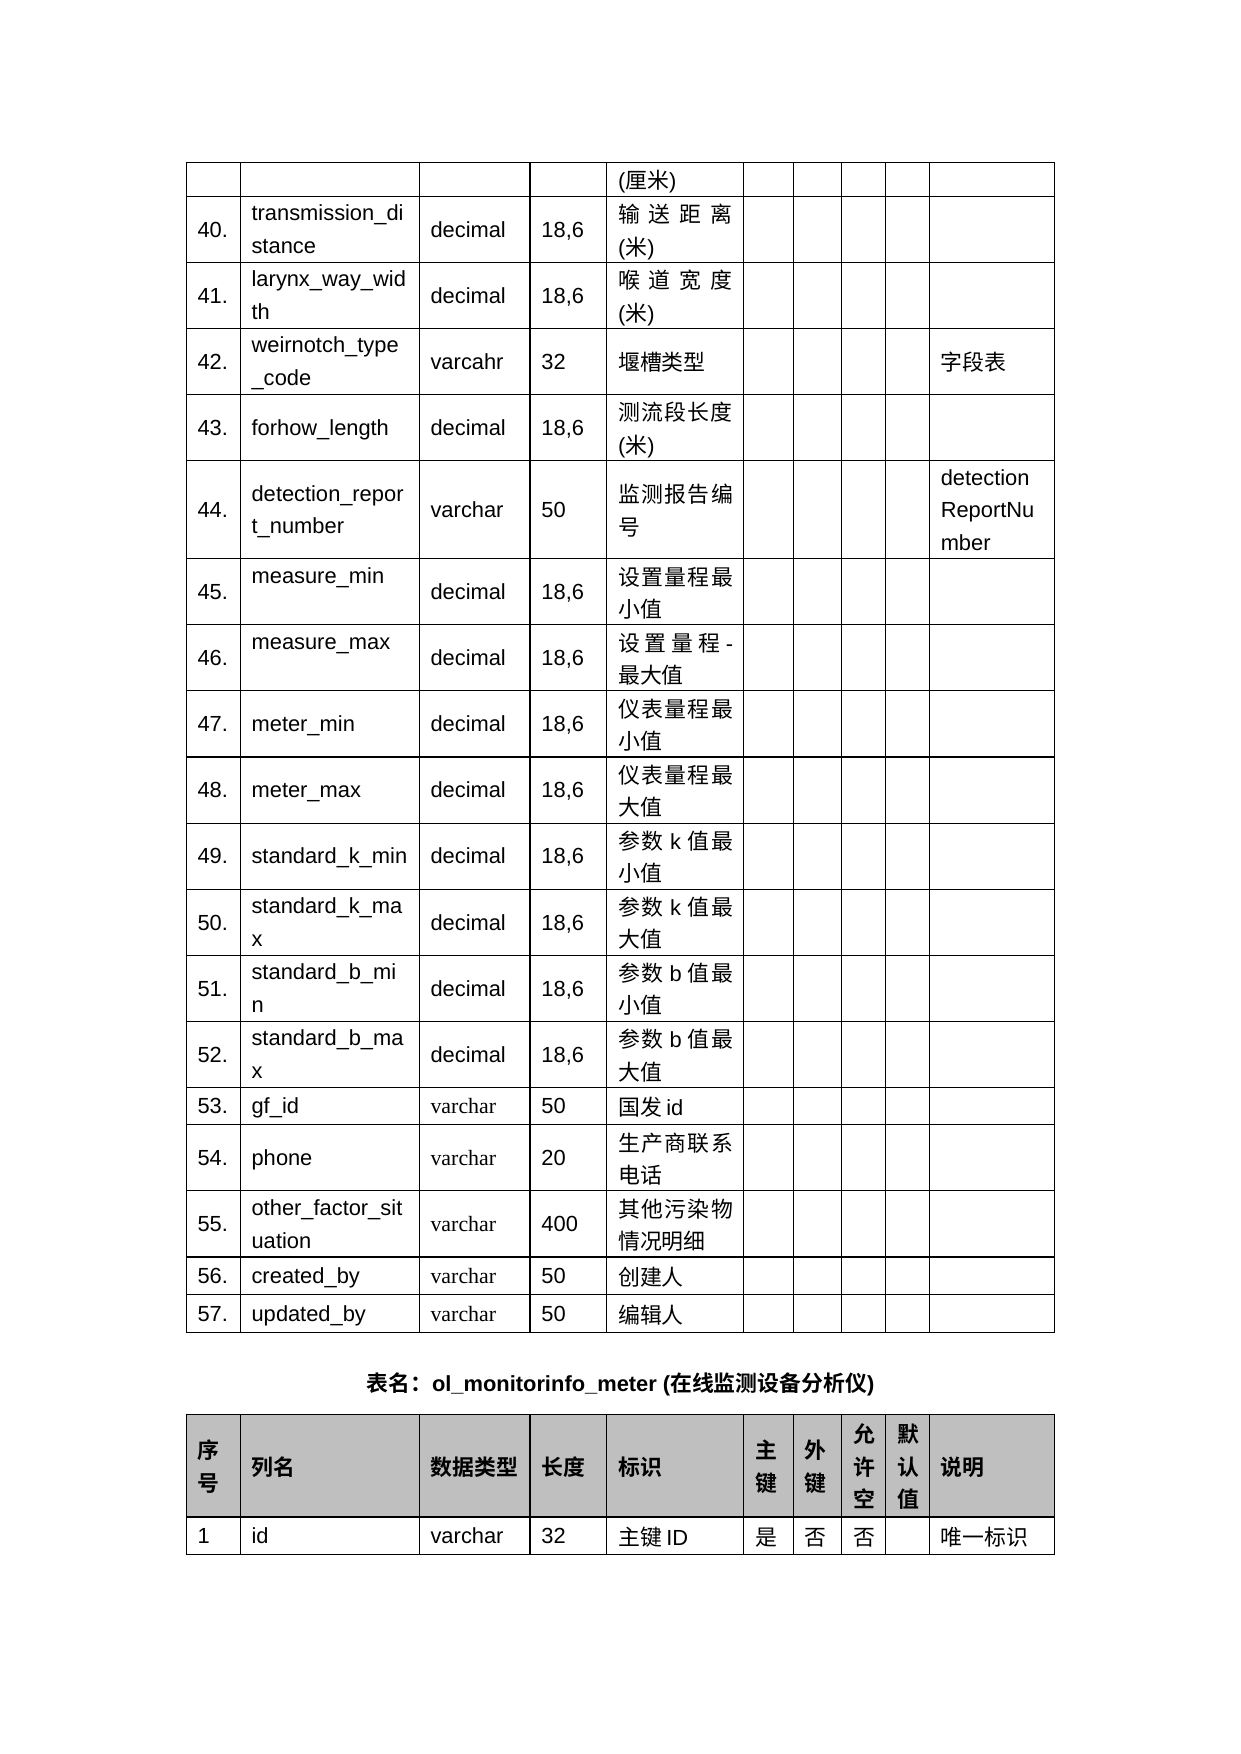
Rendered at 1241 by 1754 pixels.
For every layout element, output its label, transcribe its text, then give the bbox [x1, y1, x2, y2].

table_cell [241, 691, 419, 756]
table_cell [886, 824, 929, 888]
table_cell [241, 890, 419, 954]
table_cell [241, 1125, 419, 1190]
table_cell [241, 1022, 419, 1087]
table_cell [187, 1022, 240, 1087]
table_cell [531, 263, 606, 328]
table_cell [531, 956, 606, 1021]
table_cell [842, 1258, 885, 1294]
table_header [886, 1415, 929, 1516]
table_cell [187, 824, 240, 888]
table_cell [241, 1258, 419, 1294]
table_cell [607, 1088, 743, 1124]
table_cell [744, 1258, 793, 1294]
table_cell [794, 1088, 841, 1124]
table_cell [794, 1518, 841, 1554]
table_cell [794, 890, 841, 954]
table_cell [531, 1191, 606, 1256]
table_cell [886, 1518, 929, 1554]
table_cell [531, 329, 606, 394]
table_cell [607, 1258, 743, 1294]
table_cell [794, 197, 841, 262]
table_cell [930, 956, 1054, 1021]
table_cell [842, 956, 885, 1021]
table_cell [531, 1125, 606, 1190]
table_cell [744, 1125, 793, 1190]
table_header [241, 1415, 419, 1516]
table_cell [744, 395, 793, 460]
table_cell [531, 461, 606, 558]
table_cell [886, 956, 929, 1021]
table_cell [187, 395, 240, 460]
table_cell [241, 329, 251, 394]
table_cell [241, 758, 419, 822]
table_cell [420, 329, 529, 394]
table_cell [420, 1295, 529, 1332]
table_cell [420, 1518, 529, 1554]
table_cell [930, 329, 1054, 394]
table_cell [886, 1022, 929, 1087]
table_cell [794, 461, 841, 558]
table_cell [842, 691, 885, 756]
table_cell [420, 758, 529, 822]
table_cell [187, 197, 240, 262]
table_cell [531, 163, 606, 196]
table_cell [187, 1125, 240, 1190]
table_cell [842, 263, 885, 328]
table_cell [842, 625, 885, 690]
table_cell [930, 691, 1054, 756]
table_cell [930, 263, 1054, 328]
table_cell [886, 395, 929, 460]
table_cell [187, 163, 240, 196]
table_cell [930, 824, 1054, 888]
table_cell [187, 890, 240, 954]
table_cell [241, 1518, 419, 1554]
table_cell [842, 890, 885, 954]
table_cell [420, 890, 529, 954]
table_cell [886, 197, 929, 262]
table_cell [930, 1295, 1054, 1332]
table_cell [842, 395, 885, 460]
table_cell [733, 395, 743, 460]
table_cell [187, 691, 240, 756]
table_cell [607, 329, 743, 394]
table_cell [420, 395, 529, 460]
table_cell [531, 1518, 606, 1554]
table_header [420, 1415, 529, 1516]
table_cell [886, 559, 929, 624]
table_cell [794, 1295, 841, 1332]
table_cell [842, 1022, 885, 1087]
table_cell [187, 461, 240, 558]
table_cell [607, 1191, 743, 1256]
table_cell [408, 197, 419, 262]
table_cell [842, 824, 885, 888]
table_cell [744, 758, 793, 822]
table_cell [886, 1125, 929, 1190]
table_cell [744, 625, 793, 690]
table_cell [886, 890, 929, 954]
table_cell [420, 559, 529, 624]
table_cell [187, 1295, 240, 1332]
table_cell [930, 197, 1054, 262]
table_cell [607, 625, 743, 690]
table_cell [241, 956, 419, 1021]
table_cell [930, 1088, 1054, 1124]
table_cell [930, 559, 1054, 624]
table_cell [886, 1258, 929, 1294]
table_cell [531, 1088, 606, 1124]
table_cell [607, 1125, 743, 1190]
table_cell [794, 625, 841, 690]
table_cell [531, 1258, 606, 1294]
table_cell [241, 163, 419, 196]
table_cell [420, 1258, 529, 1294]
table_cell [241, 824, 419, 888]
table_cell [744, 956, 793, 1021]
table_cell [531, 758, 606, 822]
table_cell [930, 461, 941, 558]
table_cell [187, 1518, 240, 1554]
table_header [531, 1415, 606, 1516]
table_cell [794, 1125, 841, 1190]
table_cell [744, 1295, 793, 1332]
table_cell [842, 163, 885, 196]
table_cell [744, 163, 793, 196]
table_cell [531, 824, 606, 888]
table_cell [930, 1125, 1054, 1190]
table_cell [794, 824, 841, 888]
text 表名：ol_monitorinfo_meter (在线监测设备分析仪) [187, 1365, 1053, 1398]
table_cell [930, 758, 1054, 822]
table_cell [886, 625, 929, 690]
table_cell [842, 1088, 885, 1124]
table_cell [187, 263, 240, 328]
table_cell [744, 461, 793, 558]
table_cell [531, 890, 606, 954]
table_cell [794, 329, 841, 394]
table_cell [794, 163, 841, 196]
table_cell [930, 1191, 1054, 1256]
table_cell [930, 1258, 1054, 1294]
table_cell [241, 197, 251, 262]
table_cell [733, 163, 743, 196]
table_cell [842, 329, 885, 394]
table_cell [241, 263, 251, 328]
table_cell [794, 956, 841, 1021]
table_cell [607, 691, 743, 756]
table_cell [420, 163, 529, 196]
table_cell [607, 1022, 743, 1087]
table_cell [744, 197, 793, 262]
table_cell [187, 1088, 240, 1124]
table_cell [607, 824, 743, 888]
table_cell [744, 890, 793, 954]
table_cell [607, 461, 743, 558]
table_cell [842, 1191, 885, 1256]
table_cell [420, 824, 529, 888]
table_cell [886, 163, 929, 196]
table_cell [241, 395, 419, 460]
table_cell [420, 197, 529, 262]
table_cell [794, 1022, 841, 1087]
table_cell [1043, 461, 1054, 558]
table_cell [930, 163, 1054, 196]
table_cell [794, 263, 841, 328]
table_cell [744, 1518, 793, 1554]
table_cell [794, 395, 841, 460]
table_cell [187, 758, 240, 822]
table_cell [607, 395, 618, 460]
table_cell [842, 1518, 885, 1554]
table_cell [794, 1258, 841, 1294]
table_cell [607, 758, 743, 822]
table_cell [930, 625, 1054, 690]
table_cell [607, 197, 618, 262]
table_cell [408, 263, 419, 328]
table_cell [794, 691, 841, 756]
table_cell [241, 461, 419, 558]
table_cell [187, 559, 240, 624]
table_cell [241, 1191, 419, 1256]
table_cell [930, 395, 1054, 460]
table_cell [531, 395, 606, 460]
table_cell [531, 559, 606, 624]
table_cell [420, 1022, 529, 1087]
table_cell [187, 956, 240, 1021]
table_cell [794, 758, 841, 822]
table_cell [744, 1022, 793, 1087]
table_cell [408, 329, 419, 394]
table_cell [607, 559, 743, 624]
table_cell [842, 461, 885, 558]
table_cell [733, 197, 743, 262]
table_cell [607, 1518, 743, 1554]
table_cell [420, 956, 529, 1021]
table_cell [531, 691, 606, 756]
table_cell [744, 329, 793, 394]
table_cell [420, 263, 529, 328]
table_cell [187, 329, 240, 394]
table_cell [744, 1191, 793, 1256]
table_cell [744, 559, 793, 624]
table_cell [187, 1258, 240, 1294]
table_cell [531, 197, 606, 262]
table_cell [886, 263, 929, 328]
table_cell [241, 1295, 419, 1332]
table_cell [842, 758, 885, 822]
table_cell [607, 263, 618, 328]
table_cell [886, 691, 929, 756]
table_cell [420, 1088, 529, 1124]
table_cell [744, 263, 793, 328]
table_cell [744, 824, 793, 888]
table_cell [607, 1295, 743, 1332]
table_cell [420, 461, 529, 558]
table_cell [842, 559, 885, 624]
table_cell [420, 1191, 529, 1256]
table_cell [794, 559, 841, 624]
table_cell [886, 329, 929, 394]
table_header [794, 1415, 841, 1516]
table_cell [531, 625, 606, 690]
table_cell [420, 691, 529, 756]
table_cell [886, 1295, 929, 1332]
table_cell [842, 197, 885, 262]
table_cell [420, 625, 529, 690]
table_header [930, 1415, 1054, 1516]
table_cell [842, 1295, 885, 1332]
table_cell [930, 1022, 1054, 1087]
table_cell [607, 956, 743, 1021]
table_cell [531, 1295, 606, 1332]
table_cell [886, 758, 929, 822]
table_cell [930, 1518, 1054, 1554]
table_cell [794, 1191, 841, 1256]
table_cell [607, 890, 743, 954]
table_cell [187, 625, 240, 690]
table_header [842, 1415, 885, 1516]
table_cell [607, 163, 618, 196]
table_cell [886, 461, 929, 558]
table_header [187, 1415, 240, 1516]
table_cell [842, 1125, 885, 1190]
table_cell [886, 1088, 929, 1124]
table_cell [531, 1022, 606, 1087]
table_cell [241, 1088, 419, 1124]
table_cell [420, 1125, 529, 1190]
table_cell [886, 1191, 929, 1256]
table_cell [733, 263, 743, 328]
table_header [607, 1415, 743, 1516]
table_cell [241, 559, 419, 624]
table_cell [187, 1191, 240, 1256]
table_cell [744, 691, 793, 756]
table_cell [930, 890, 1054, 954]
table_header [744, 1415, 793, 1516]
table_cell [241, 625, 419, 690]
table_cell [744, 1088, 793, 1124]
